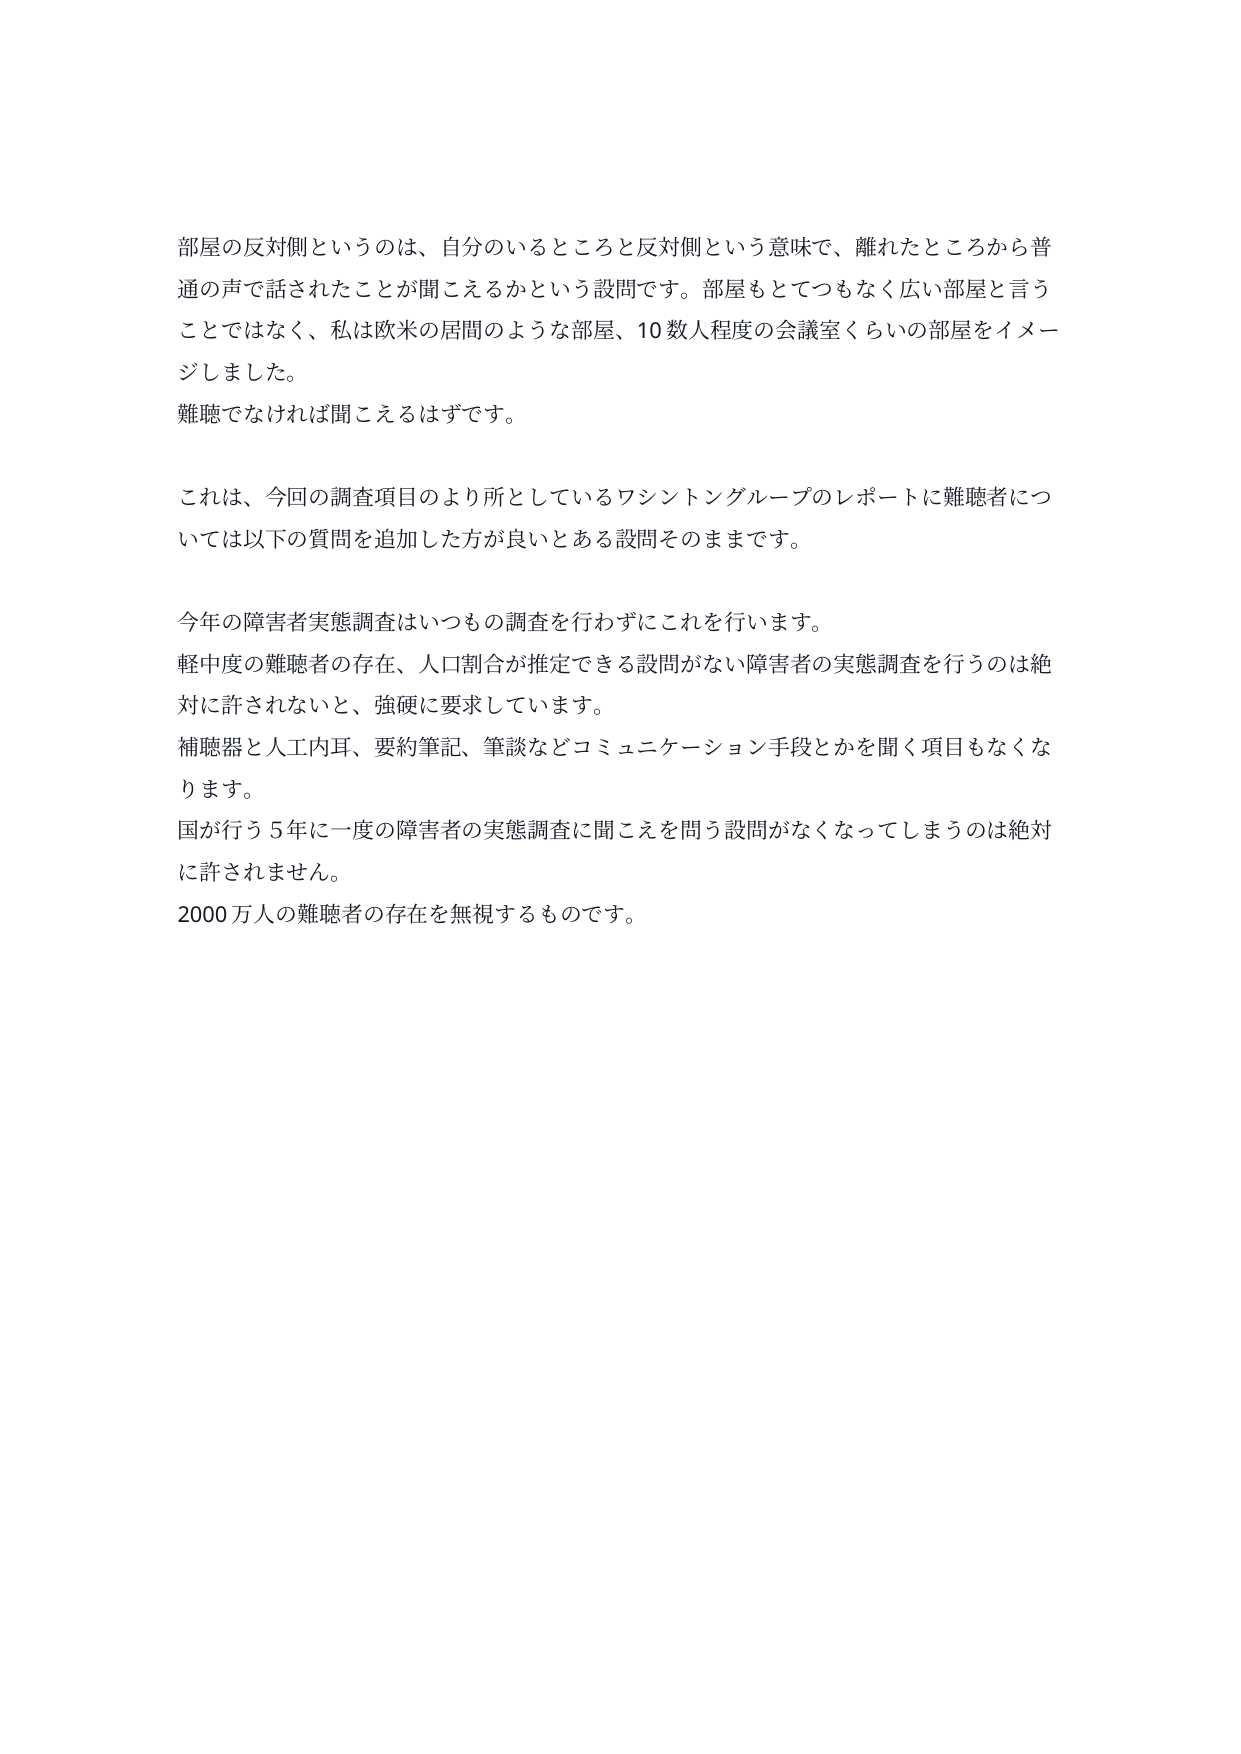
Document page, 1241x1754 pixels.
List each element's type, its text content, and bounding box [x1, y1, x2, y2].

text 国が行う５年に一度の障害者の実態調査に聞こえを問う設問がなくなってしまうのは絶対に許されません。 [177, 808, 1063, 892]
text 軽中度の難聴者の存在、人口割合が推定できる設問がない障害者の実態調査を行うのは絶対に許されないと、強硬に要求しています。 [177, 642, 1063, 725]
text 補聴器と人工内耳、要約筆記、筆談などコミュニケーション手段とかを聞く項目もなくなります。 [177, 725, 1063, 808]
text これは、今回の調査項目のより所としているワシントングループのレポートに難聴者については以下の質問を追加した方が良いとある設問そのままです。 [177, 475, 1063, 558]
text 2000万人の難聴者の存在を無視するものです。 [177, 892, 1063, 933]
text 今年の障害者実態調査はいつもの調査を行わずにこれを行います。 [177, 600, 1063, 642]
text 部屋の反対側というのは、自分のいるところと反対側という意味で、離れたところから普通の声で話されたことが聞こえるかという設問です。部屋もとてつもなく広い部屋と言うことではなく、私は欧米の居間のような部屋、10数人程度の会議室くらいの部屋をイメージしました。 [177, 225, 1063, 392]
text 難聴でなければ聞こえるはずです。 [177, 392, 1063, 433]
